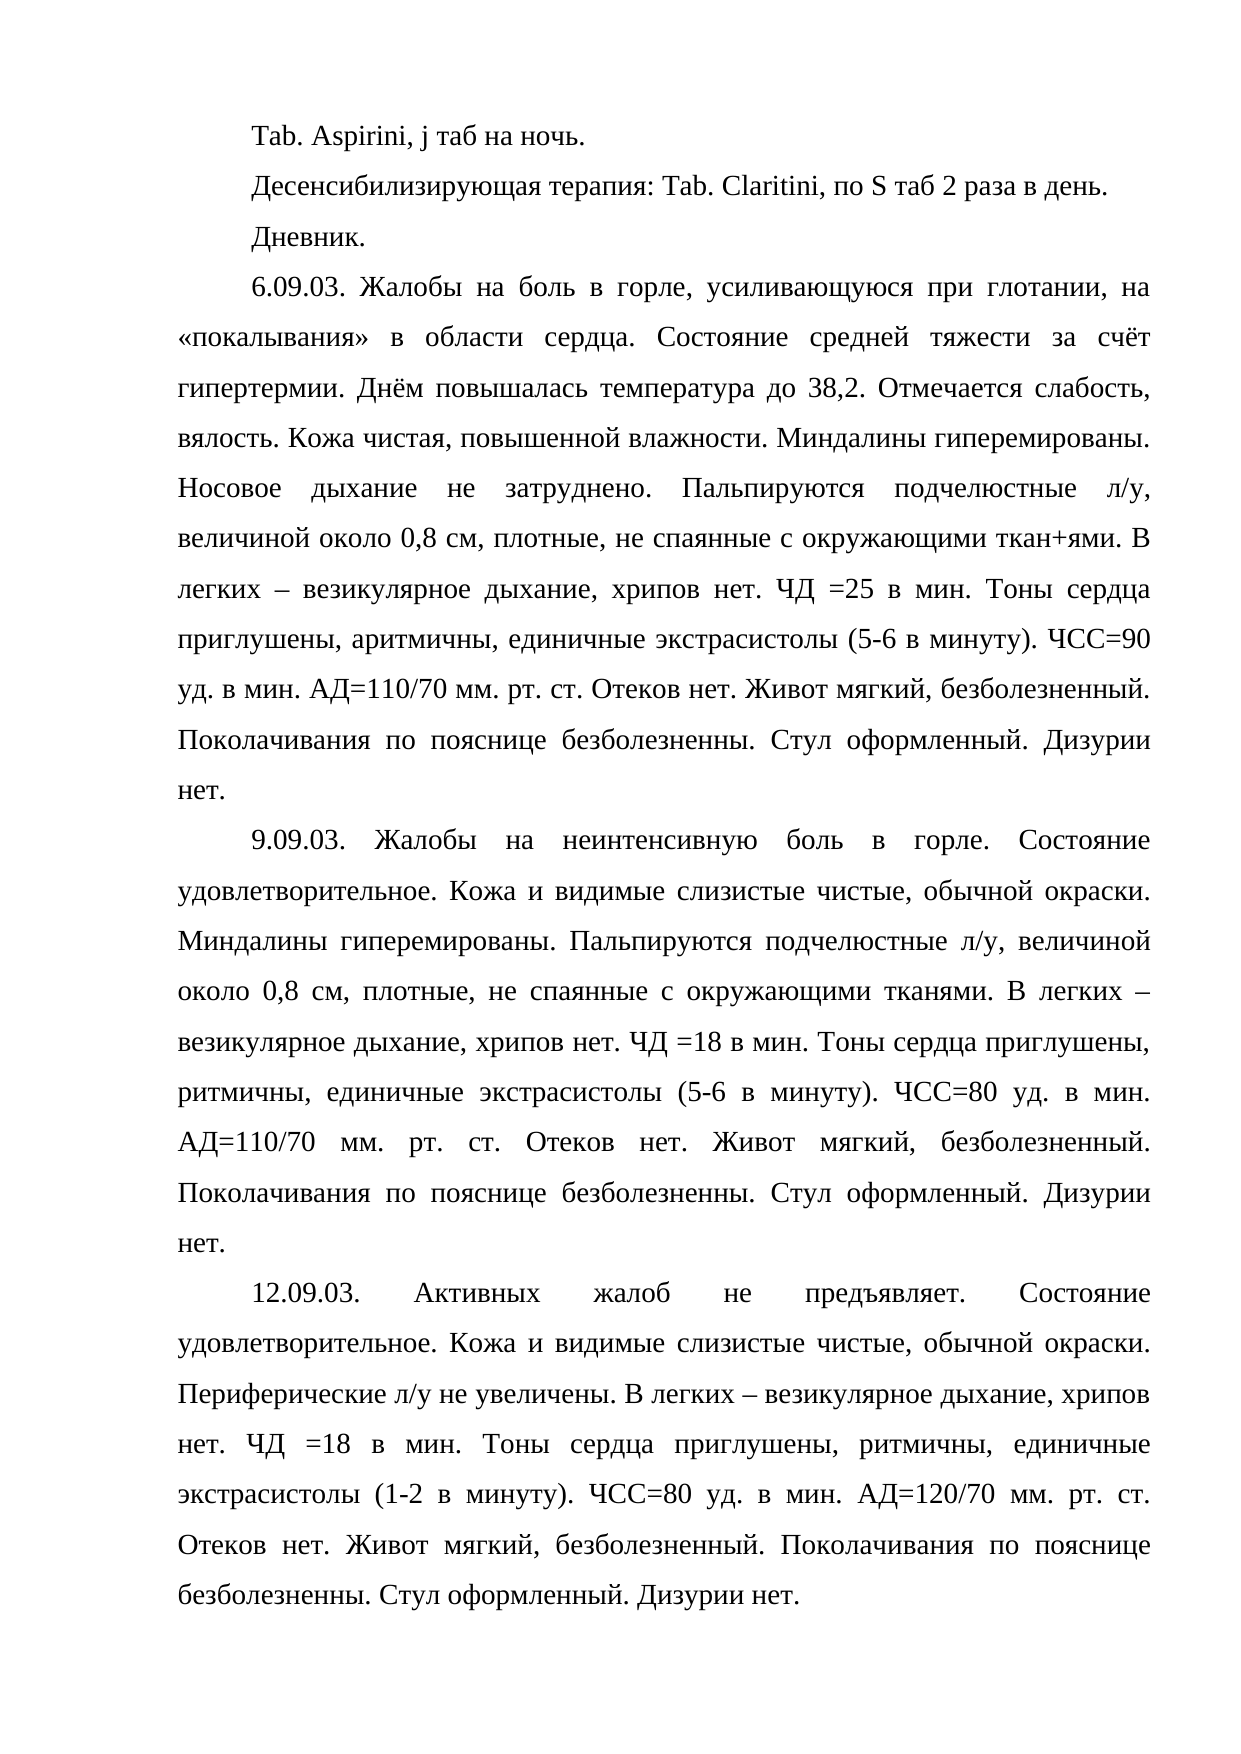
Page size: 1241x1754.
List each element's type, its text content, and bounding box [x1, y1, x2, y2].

text 9.09.03. Жалобы на неинтенсивную боль в горле. Состояние удовлетворительное. Кожа и видимые слизистые чистые, обычной окраски. Миндалины гиперемированы. Пальпируются подчелюстные л/у, величиной около , плотные, не спаянные с окружающими тканями. В легких – везикулярное дыхание, хрипов нет. ЧД =18 в мин. Тоны сердца приглушены, ритмичны, единичные экстрасистолы (5-6 в минуту). ЧСС=80 уд. в мин. АД=110/70 мм. рт. ст. Отеков нет. Живот мягкий, безболезненный. Поколачивания по пояснице безболезненны. Стул оформленный. Дизурии нет. [177, 822, 1152, 1258]
text 6.09.03. Жалобы на боль в горле, усиливающуюся при глотании, на «покалывания» в области сердца. Состояние средней тяжести за счёт гипертермии. Днём повышалась температура до 38,2. Отмечается слабость, вялость. Кожа чистая, повышенной влажности. Миндалины гиперемированы. Носовое дыхание не затруднено. Пальпируются подчелюстные л/у, величиной около , плотные, не спаянные с окружающими ткан+ями. В легких – везикулярное дыхание, хрипов нет. ЧД =25 в мин. Тоны сердца приглушены, аритмичны, единичные экстрасистолы (5-6 в минуту). ЧСС=90 уд. в мин. АД=110/70 мм. рт. ст. Отеков нет. Живот мягкий, безболезненный. Поколачивания по пояснице безболезненны. Стул оформленный. Дизурии нет. [177, 269, 1152, 806]
text 12.09.03. Активных жалоб не предъявляет. Состояние удовлетворительное. Кожа и видимые слизистые чистые, обычной окраски. Периферические л/у не увеличены. В легких – везикулярное дыхание, хрипов нет. ЧД =18 в мин. Тоны сердца приглушены, ритмичны, единичные экстрасистолы (1-2 в минуту). ЧСС=80 уд. в мин. АД=120/70 мм. рт. ст. Отеков нет. Живот мягкий, безболезненный. Поколачивания по пояснице безболезненны. Стул оформленный. Дизурии нет. [177, 1275, 1152, 1611]
text Дневник. [177, 219, 1152, 252]
text Десенсибилизирующая терапия: Tab. Сlaritini, по Ѕ таб 2 раза в день. [177, 168, 1152, 202]
text Tab. Aspirini, ј таб на ночь. [177, 118, 1152, 152]
